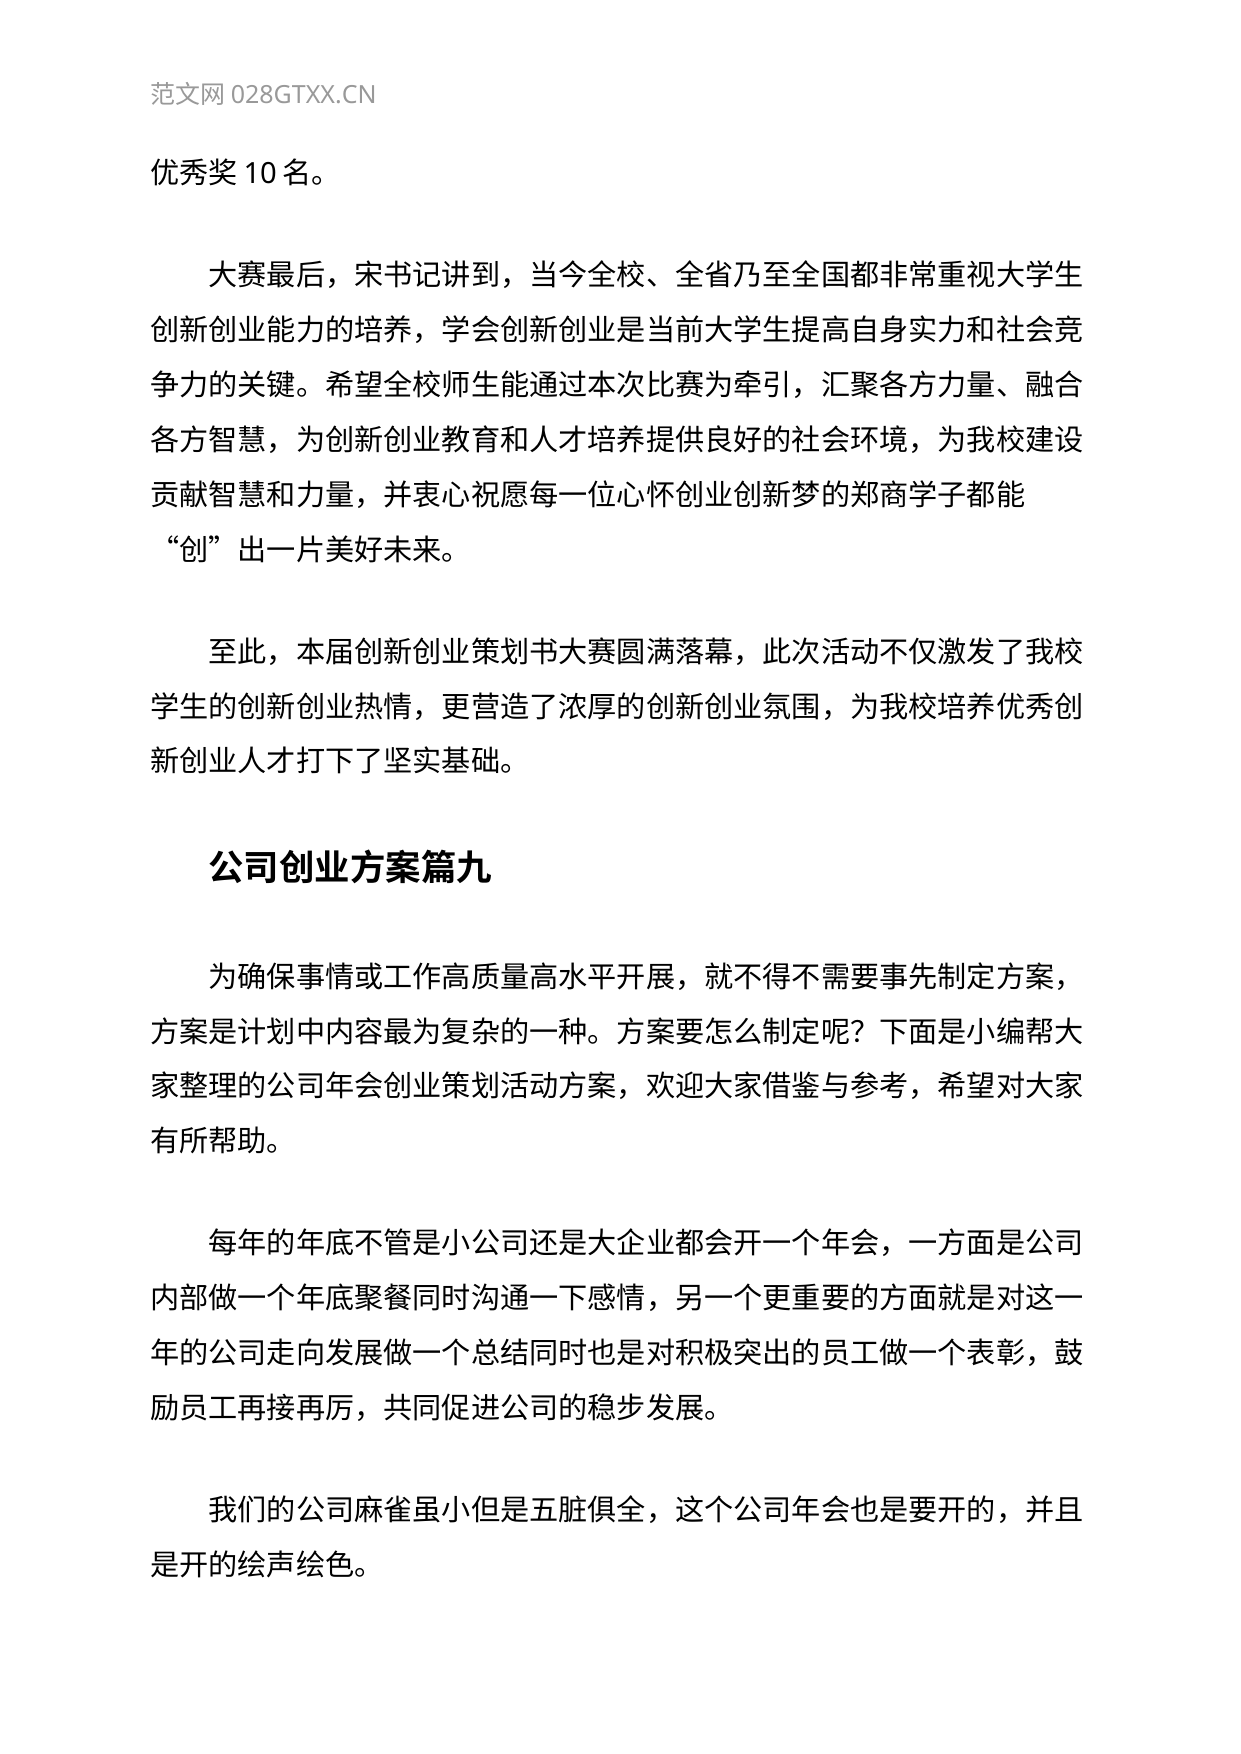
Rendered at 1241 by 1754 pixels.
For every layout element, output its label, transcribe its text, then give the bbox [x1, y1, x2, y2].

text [150, 150, 1090, 192]
text 每年的年底不管是小公司还是大企业都会开一个年会，一方面是公司内部做一个年底聚餐同时沟通一下感情，另一个更重要的方面就是对这一年的公司走向发展做一个总结同时也是对积极突出的员工做一个表彰，鼓励员工再接再厉，共同促进公司的稳步发展。 [150, 1220, 1090, 1427]
text 大赛最后，宋书记讲到，当今全校、全省乃至全国都非常重视大学生创新创业能力的培养，学会创新创业是当前大学生提高自身实力和社会竞争力的关键。希望全校师生能通过本次比赛为牵引，汇聚各方力量、融合各方智慧，为创新创业教育和人才培养提供良好的社会环境，为我校建设贡献智慧和力量，并衷心祝愿每一位心怀创业创新梦的郑商学子都能“创”出一片美好未来。 [150, 252, 1090, 569]
text 我们的公司麻雀虽小但是五脏俱全，这个公司年会也是要开的，并且是开的绘声绘色。 [150, 1486, 1090, 1583]
text 为确保事情或工作高质量高水平开展，就不得不需要事先制定方案，方案是计划中内容最为复杂的一种。方案要怎么制定呢？下面是小编帮大家整理的公司年会创业策划活动方案，欢迎大家借鉴与参考，希望对大家有所帮助。 [150, 953, 1090, 1160]
text 公司创业方案篇九 [150, 840, 1090, 891]
text 至此，本届创新创业策划书大赛圆满落幕，此次活动不仅激发了我校学生的创新创业热情，更营造了浓厚的创新创业氛围，为我校培养优秀创新创业人才打下了坚实基础。 [150, 628, 1090, 780]
